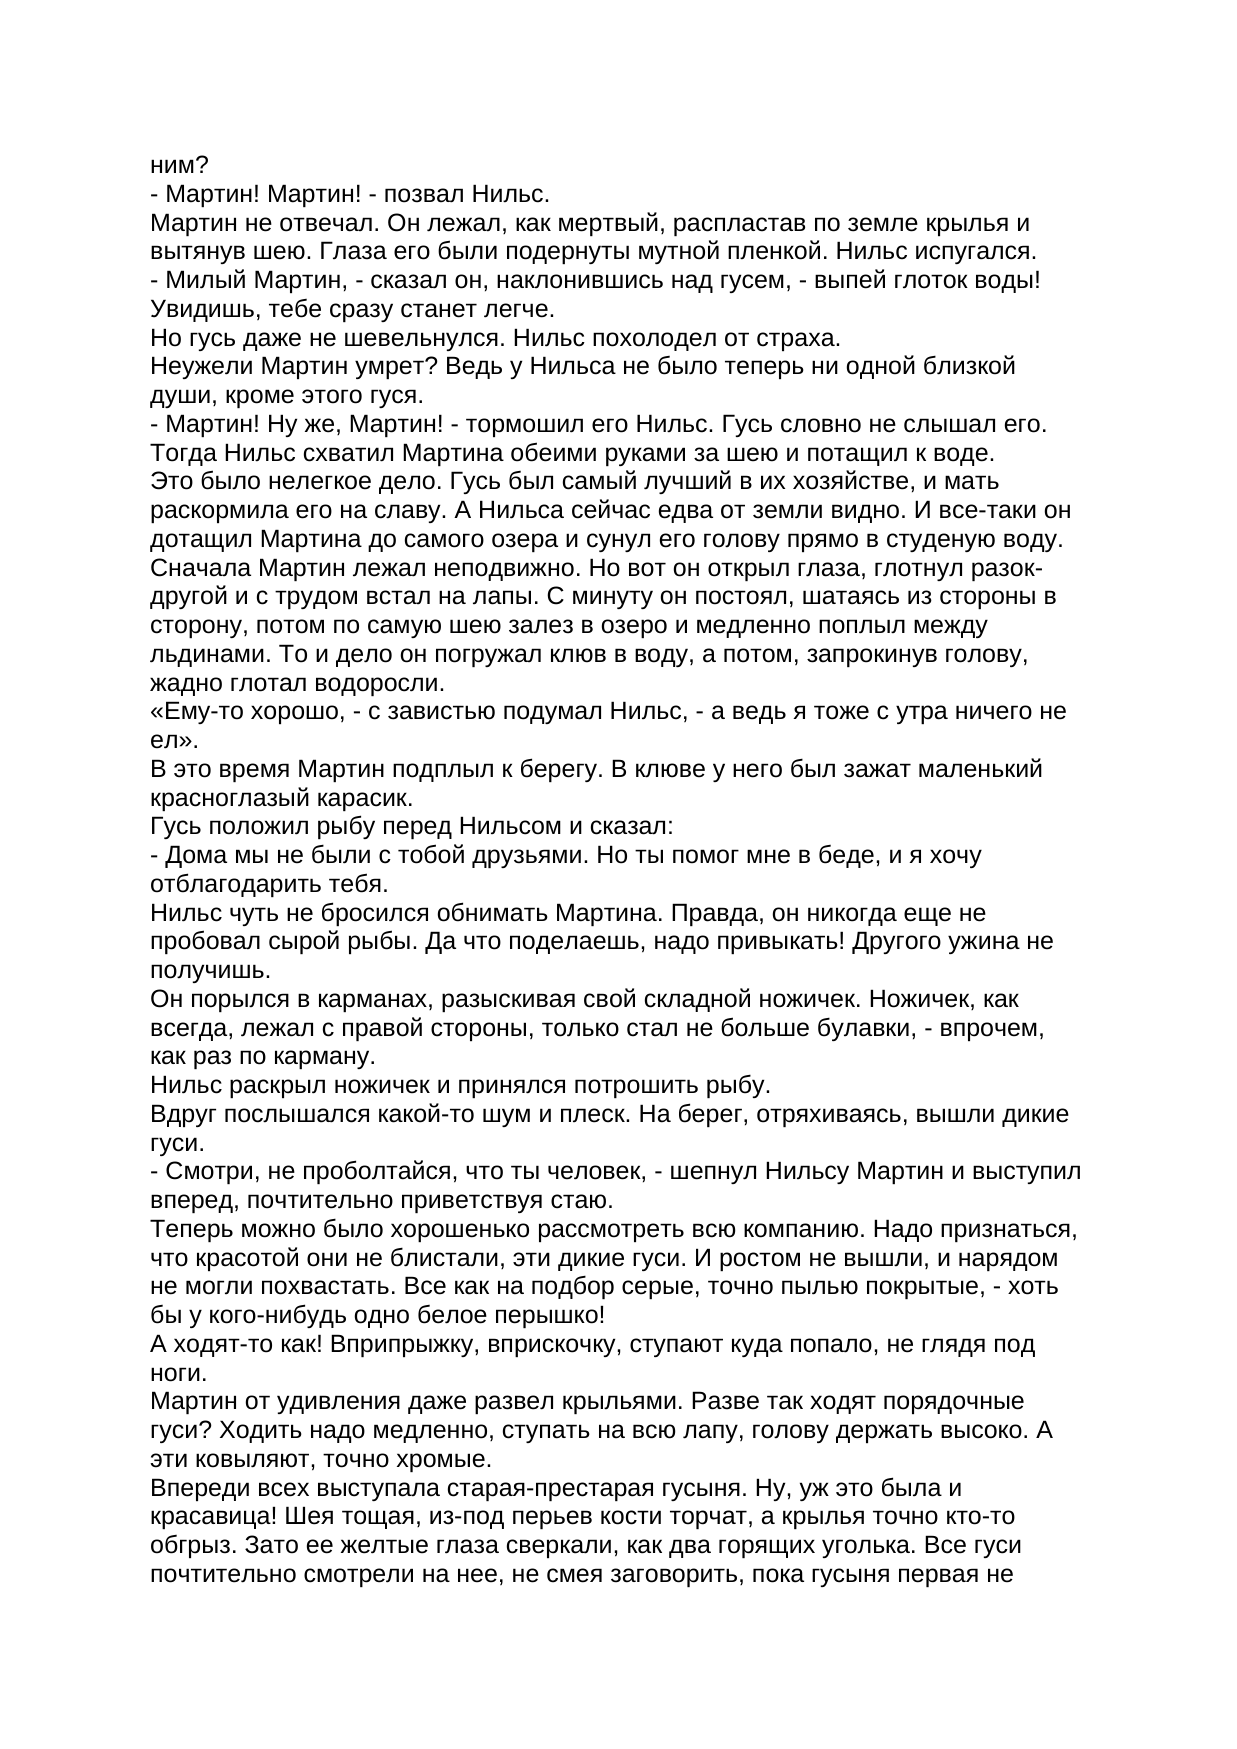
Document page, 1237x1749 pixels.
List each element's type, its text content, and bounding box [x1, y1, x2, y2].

text Мартин не отвечал. Он лежал, как мертвый, распластав по земле крылья и вытянув шею. Глаза его были подернуты мутной пленкой. Нильс испугался. [150, 207, 1086, 265]
text Но гусь даже не шевельнулся. Нильс похолодел от страха. [150, 322, 1086, 351]
text Тогда Нильс схватил Мартина обеими руками за шею и потащил к воде. [150, 437, 1086, 466]
text Нильс чуть не бросился обнимать Мартина. Правда, он никогда еще не пробовал сырой рыбы. Да что поделаешь, надо привыкать! Другого ужина не получишь. [150, 897, 1086, 984]
text - Смотри, не проболтайся, что ты человек, - шепнул Нильсу Мартин и выступил вперед, почтительно приветствуя стаю. [150, 1156, 1086, 1214]
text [150, 1472, 1086, 1587]
text - Милый Мартин, - сказал он, наклонившись над гусем, - выпей глоток воды! Увидишь, тебе сразу станет легче. [150, 265, 1086, 322]
text - Мартин! Мартин! - позвал Нильс. [150, 179, 1086, 207]
text Нильс раскрыл ножичек и принялся потрошить рыбу. [150, 1070, 1086, 1099]
text «Ему-то хорошо, - с завистью подумал Нильс, - а ведь я тоже с утра ничего не ел». [150, 696, 1086, 754]
text Вдруг послышался какой-то шум и плеск. На берег, отряхиваясь, вышли дикие гуси. [150, 1099, 1086, 1156]
text Мартин от удивления даже развел крыльями. Разве так ходят порядочные гуси? Ходить надо медленно, ступать на всю лапу, голову держать высоко. А эти ковыляют, точно хромые. [150, 1386, 1086, 1472]
text - Мартин! Ну же, Мартин! - тормошил его Нильс. Гусь словно не слышал его. [150, 409, 1086, 437]
text Гусь положил рыбу перед Нильсом и сказал: [150, 811, 1086, 840]
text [150, 150, 1086, 179]
text Неужели Мартин умрет? Ведь у Нильса не было теперь ни одной близкой души, кроме этого гуся. [150, 351, 1086, 409]
text А ходят-то как! Вприпрыжку, вприскочку, ступают куда попало, не глядя под ноги. [150, 1329, 1086, 1386]
text - Дома мы не были с тобой друзьями. Но ты помог мне в беде, и я хочу отблагодарить тебя. [150, 840, 1086, 897]
text Это было нелегкое дело. Гусь был самый лучший в их хозяйстве, и мать раскормила его на славу. А Нильса сейчас едва от земли видно. И все-таки он дотащил Мартина до самого озера и сунул его голову прямо в студеную воду. [150, 466, 1086, 552]
text Сначала Мартин лежал неподвижно. Но вот он открыл глаза, глотнул разок-другой и с трудом встал на лапы. С минуту он постоял, шатаясь из стороны в сторону, потом по самую шею залез в озеро и медленно поплыл между льдинами. То и дело он погружал клюв в воду, а потом, запрокинув голову, жадно глотал водоросли. [150, 552, 1086, 696]
text Теперь можно было хорошенько рассмотреть всю компанию. Надо признаться, что красотой они не блистали, эти дикие гуси. И ростом не вышли, и нарядом не могли похвастать. Все как на подбор серые, точно пылью покрытые, - хоть бы у кого-нибудь одно белое перышко! [150, 1214, 1086, 1329]
text В это время Мартин подплыл к берегу. В клюве у него был зажат маленький красноглазый карасик. [150, 754, 1086, 811]
text Он порылся в карманах, разыскивая свой складной ножичек. Ножичек, как всегда, лежал с правой стороны, только стал не больше булавки, - впрочем, как раз по карману. [150, 984, 1086, 1070]
